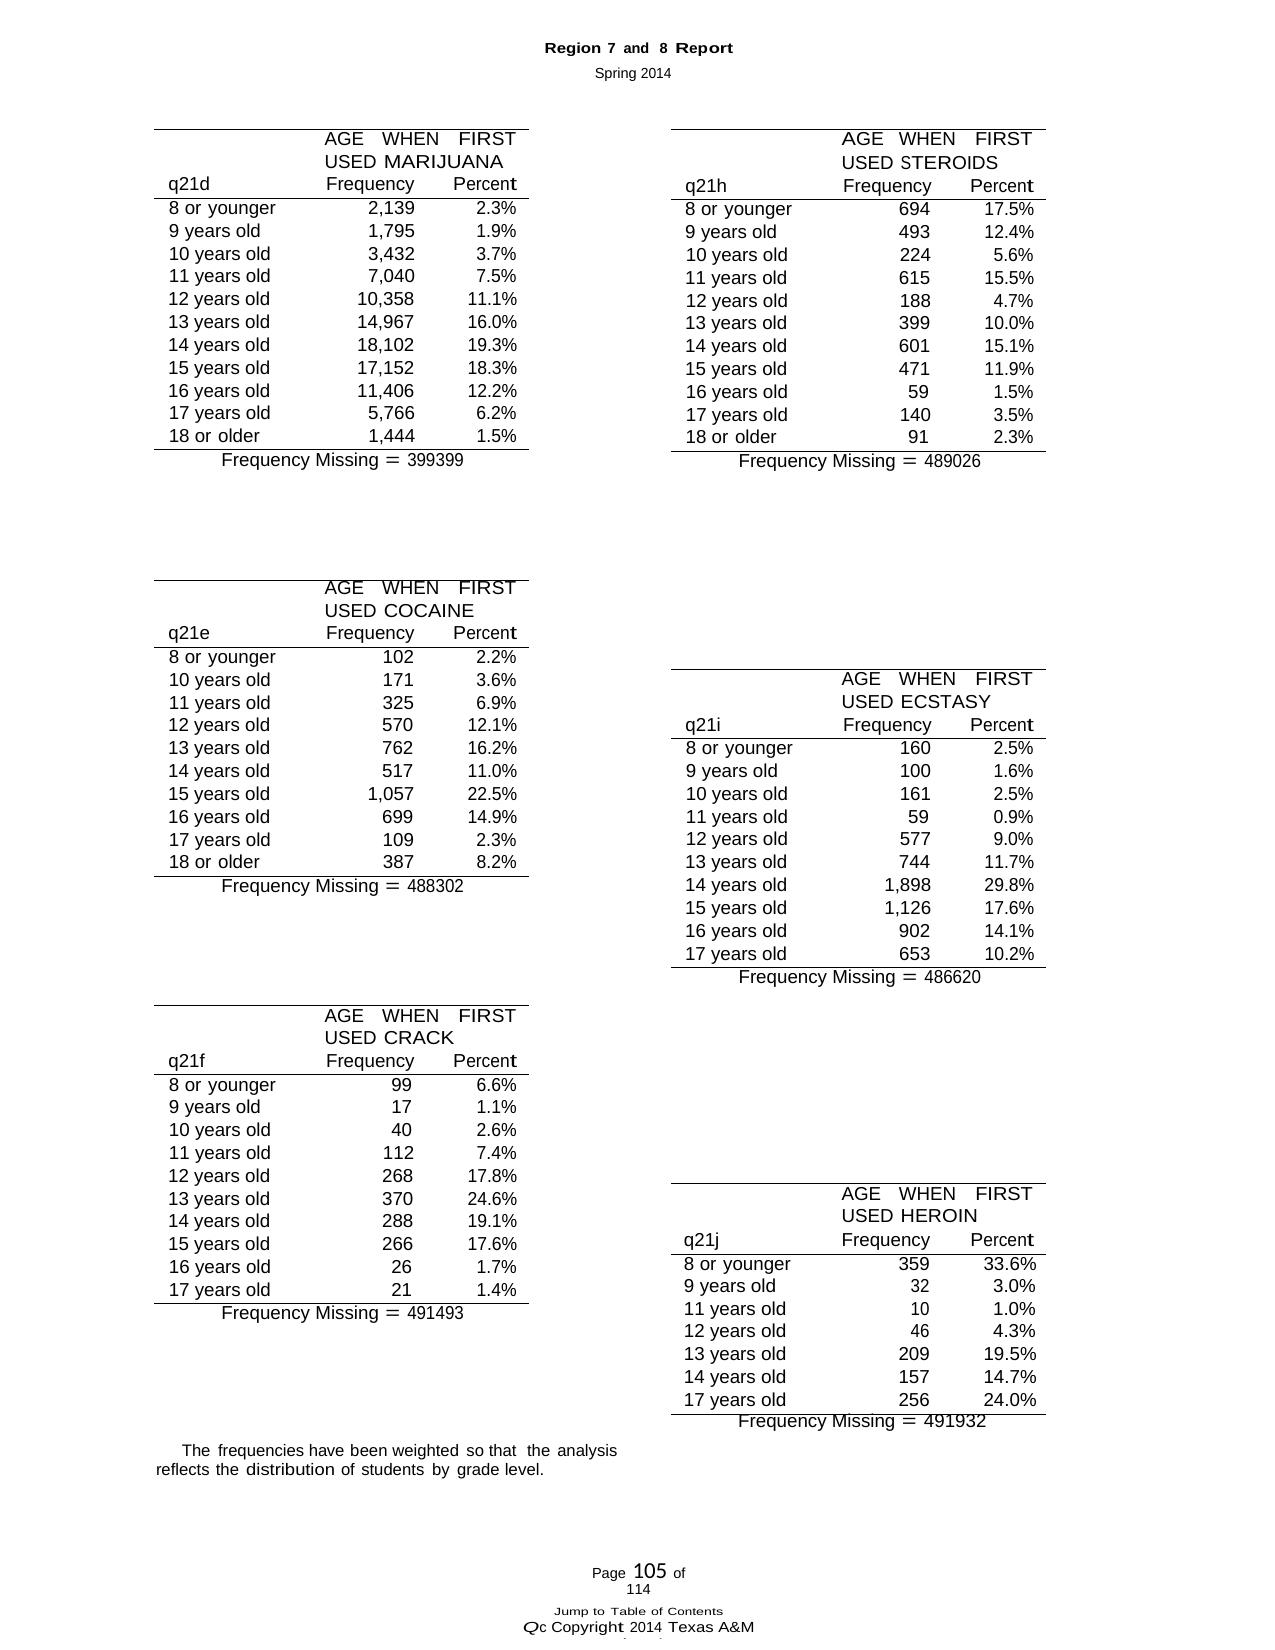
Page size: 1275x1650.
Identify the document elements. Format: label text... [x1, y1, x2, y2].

text 11 years old 7,040 7.5% [163, 265, 522, 287]
text 11 years old 112 7.4% [163, 1142, 522, 1163]
text 14 years old 288 19.1% [163, 1210, 522, 1232]
text AGE WHEN FIRST USED COCAINE [324, 577, 522, 621]
text USED STEROIDS [841, 152, 1098, 173]
text 14 years old 1,898 29.8% [680, 874, 1039, 895]
text 17 years old 109 2.3% [163, 828, 522, 850]
text 8 or younger 694 17.5% [680, 198, 1039, 220]
text 12 years old 577 9.0% [680, 828, 1039, 850]
text 9 years old 17 1.1% [163, 1096, 522, 1118]
text 18 or older 1,444 1.5% Frequency Missing = 399399 [165, 425, 520, 470]
text 14 years old 517 11.0% [163, 760, 522, 781]
text 16 years old 11,406 12.2% [163, 379, 522, 401]
text AGE WHEN FIRST USED HEROIN [841, 1182, 1038, 1227]
text 13 years old 744 11.7% [680, 851, 1039, 873]
text q21d Frequency Percent [163, 173, 522, 195]
text USED MARIJUANA [324, 150, 518, 172]
text 12 years old 10,358 11.1% [163, 288, 522, 310]
text 15 years old 471 11.9% [680, 358, 1039, 379]
text q21f Frequency Percent [163, 1050, 522, 1071]
text 16 years old 699 14.9% [163, 806, 522, 827]
text 15 years old 17,152 18.3% [163, 357, 522, 378]
text 8 or younger 99 6.6% [163, 1073, 522, 1095]
text 9 years old 493 12.4% [680, 221, 1039, 242]
text 13 years old 14,967 16.0% [163, 311, 522, 332]
text 12 years old 188 4.7% [680, 289, 1039, 311]
text 17 years old 21 1.4% Frequency Missing = 491493 [165, 1279, 520, 1324]
text 17 years old 653 10.2% Frequency Missing = 486620 [682, 942, 1037, 987]
text 10 years old 161 2.5% [680, 783, 1039, 804]
text q21i Frequency Percent [680, 713, 1039, 735]
text 11 years old 59 0.9% [680, 805, 1039, 827]
text 18 or older 91 2.3% Frequency Missing = 489026 [682, 426, 1037, 471]
text 13 years old 762 16.2% [163, 737, 522, 759]
text 16 years old 26 1.7% [163, 1256, 522, 1277]
text 15 years old 1,057 22.5% [163, 783, 522, 804]
text 10 years old 3,432 3.7% [163, 242, 522, 264]
text Frequency Missing = 491932 [738, 1410, 1098, 1431]
text 12 years old 570 12.1% [163, 714, 522, 736]
text 16 years old 59 1.5% [680, 381, 1039, 402]
text 8 or younger 160 2.5% [680, 737, 1039, 758]
text 15 years old 266 17.6% [163, 1233, 522, 1255]
text q21e Frequency Percent [163, 622, 522, 644]
text 10 years old 40 2.6% [163, 1119, 522, 1141]
text 11 years old 615 15.5% [680, 267, 1039, 288]
text AGE WHEN FIRST [324, 129, 523, 149]
text 16 years old 902 14.1% [680, 919, 1039, 941]
text 17 years old 140 3.5% [680, 403, 1039, 425]
text 14 years old 601 15.1% [680, 335, 1039, 357]
text 8 or younger 102 2.2% [163, 646, 522, 667]
text 11 years old 325 6.9% [163, 691, 522, 713]
text 8 or younger 2,139 2.3% [163, 197, 522, 218]
text 9 years old 1,795 1.9% [163, 220, 522, 241]
text 17 years old 5,766 6.2% [163, 402, 522, 424]
text AGE WHEN FIRST USED ECSTASY [841, 668, 1038, 712]
text WHEN FIRST [898, 129, 1098, 149]
text 13 years old 399 10.0% [680, 312, 1039, 334]
text 12 years old 268 17.8% [163, 1165, 522, 1186]
text AGE WHEN FIRST USED CRACK [324, 1004, 522, 1049]
text q21h Frequency Percent [680, 174, 1039, 196]
text 10 years old 171 3.6% [163, 669, 522, 690]
text 10 years old 224 5.6% [680, 244, 1039, 265]
text 18 or older 387 8.2% Frequency Missing = 488302 [165, 851, 520, 896]
text 15 years old 1,126 17.6% [680, 897, 1039, 918]
text The frequencies have been weighted so that the analysis reflects the distribution of students by grade level. [156, 1441, 620, 1479]
text 14 years old 18,102 19.3% [163, 334, 522, 355]
text 9 years old 100 1.6% [680, 760, 1039, 781]
text AGE [841, 129, 890, 149]
text 13 years old 370 24.6% [163, 1187, 522, 1209]
